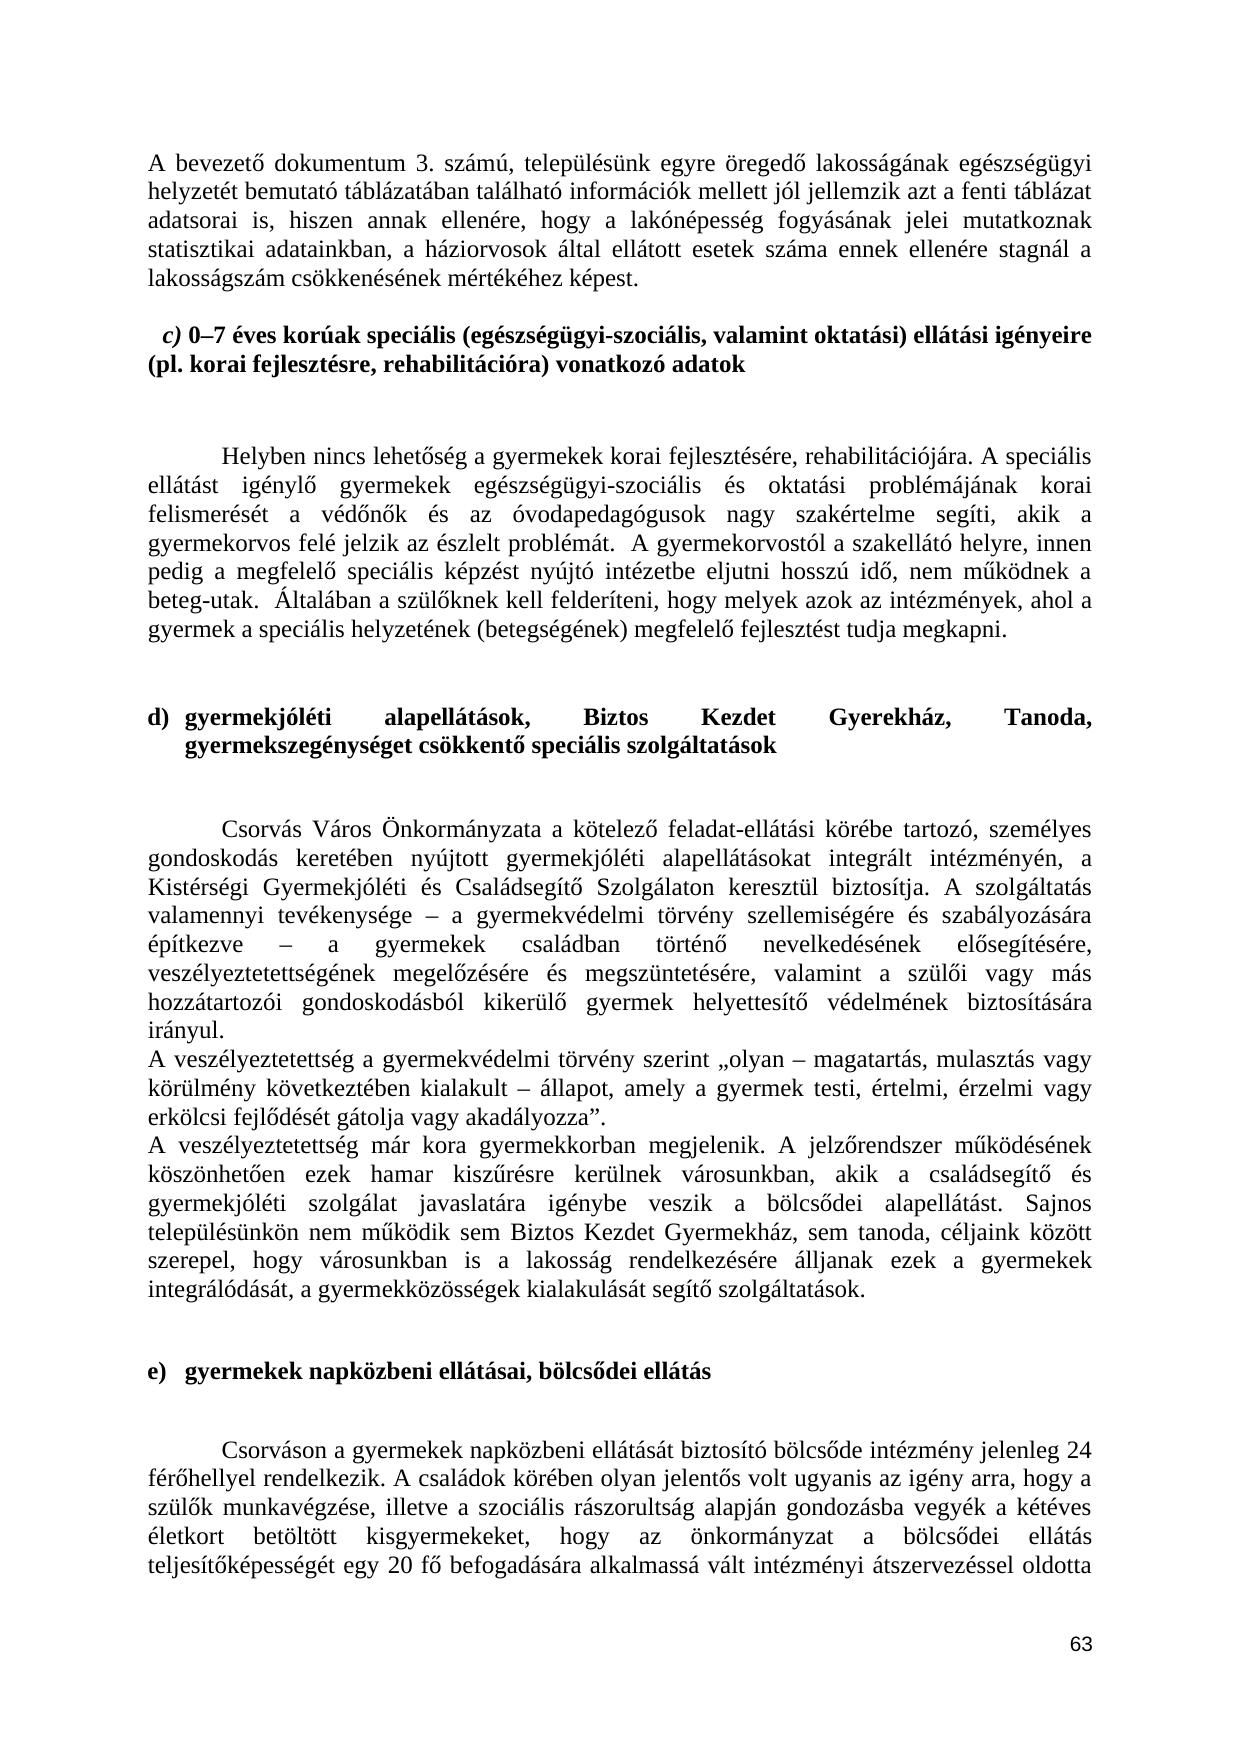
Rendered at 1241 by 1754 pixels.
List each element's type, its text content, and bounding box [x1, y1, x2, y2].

text A bevezető dokumentum 3. számú, településünk egyre öregedő lakosságának egészségügyi helyzetét bemutató táblázatában található információk mellett jól jellemzik azt a fenti táblázat adatsorai is, hiszen annak ellenére, hogy a lakónépesség fogyásának jelei mutatkoznak statisztikai adatainkban, a háziorvosok által ellátott esetek száma ennek ellenére stagnál a lakosságszám csökkenésének mértékéhez képest. [148, 148, 1093, 291]
text c) 0–7 éves korúak speciális (egészségügyi-szociális, valamint oktatási) ellátási igényeire (pl. korai fejlesztésre, rehabilitációra) vonatkozó adatok [148, 320, 1093, 378]
text Csorvás Város Önkormányzata a kötelező feladat-ellátási körébe tartozó, személyes gondoskodás keretében nyújtott gyermekjóléti alapellátásokat integrált intézményén, a Kistérségi Gyermekjóléti és Családsegítő Szolgálaton keresztül biztosítja. A szolgáltatás valamennyi tevékenysége – a gyermekvédelmi törvény szellemiségére és szabályozására építkezve – a gyermekek családban történő nevelkedésének elősegítésére, veszélyeztetettségének megelőzésére és megszüntetésére, valamint a szülői vagy más hozzátartozói gondoskodásból kikerülő gyermek helyettesítő védelmének biztosítására irányul. [148, 814, 1093, 1044]
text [148, 1435, 1093, 1578]
text A veszélyeztetettség a gyermekvédelmi törvény szerint „olyan – magatartás, mulasztás vagy körülmény következtében kialakult – állapot, amely a gyermek testi, értelmi, érzelmi vagy erkölcsi fejlődését gátolja vagy akadályozza”. [148, 1044, 1093, 1130]
list gyermekek napközbeni ellátásai, bölcsődei ellátás [147, 1356, 1093, 1384]
text Helyben nincs lehetőség a gyermekek korai fejlesztésére, rehabilitációjára. A speciális ellátást igénylő gyermekek egészségügyi-szociális és oktatási problémájának korai felismerését a védőnők és az óvodapedagógusok nagy szakértelme segíti, akik a gyermekorvos felé jelzik az észlelt problémát. A gyermekorvostól a szakellátó helyre, innen pedig a megfelelő speciális képzést nyújtó intézetbe eljutni hosszú idő, nem működnek a beteg-utak. Általában a szülőknek kell felderíteni, hogy melyek azok az intézmények, ahol a gyermek a speciális helyzetének (betegségének) megfelelő fejlesztést tudja megkapni. [148, 441, 1093, 643]
text A veszélyeztetettség már kora gyermekkorban megjelenik. A jelzőrendszer működésének köszönhetően ezek hamar kiszűrésre kerülnek városunkban, akik a családsegítő és gyermekjóléti szolgálat javaslatára igénybe veszik a bölcsődei alapellátást. Sajnos településünkön nem működik sem Biztos Kezdet Gyermekház, sem tanoda, céljaink között szerepel, hogy városunkban is a lakosság rendelkezésére álljanak ezek a gyermekek integrálódását, a gyermekközösségek kialakulását segítő szolgáltatások. [148, 1130, 1093, 1303]
list gyermekjóléti alapellátások, Biztos Kezdet Gyerekház, Tanoda, gyermekszegénységet csökkentő speciális szolgáltatások [147, 702, 1093, 759]
